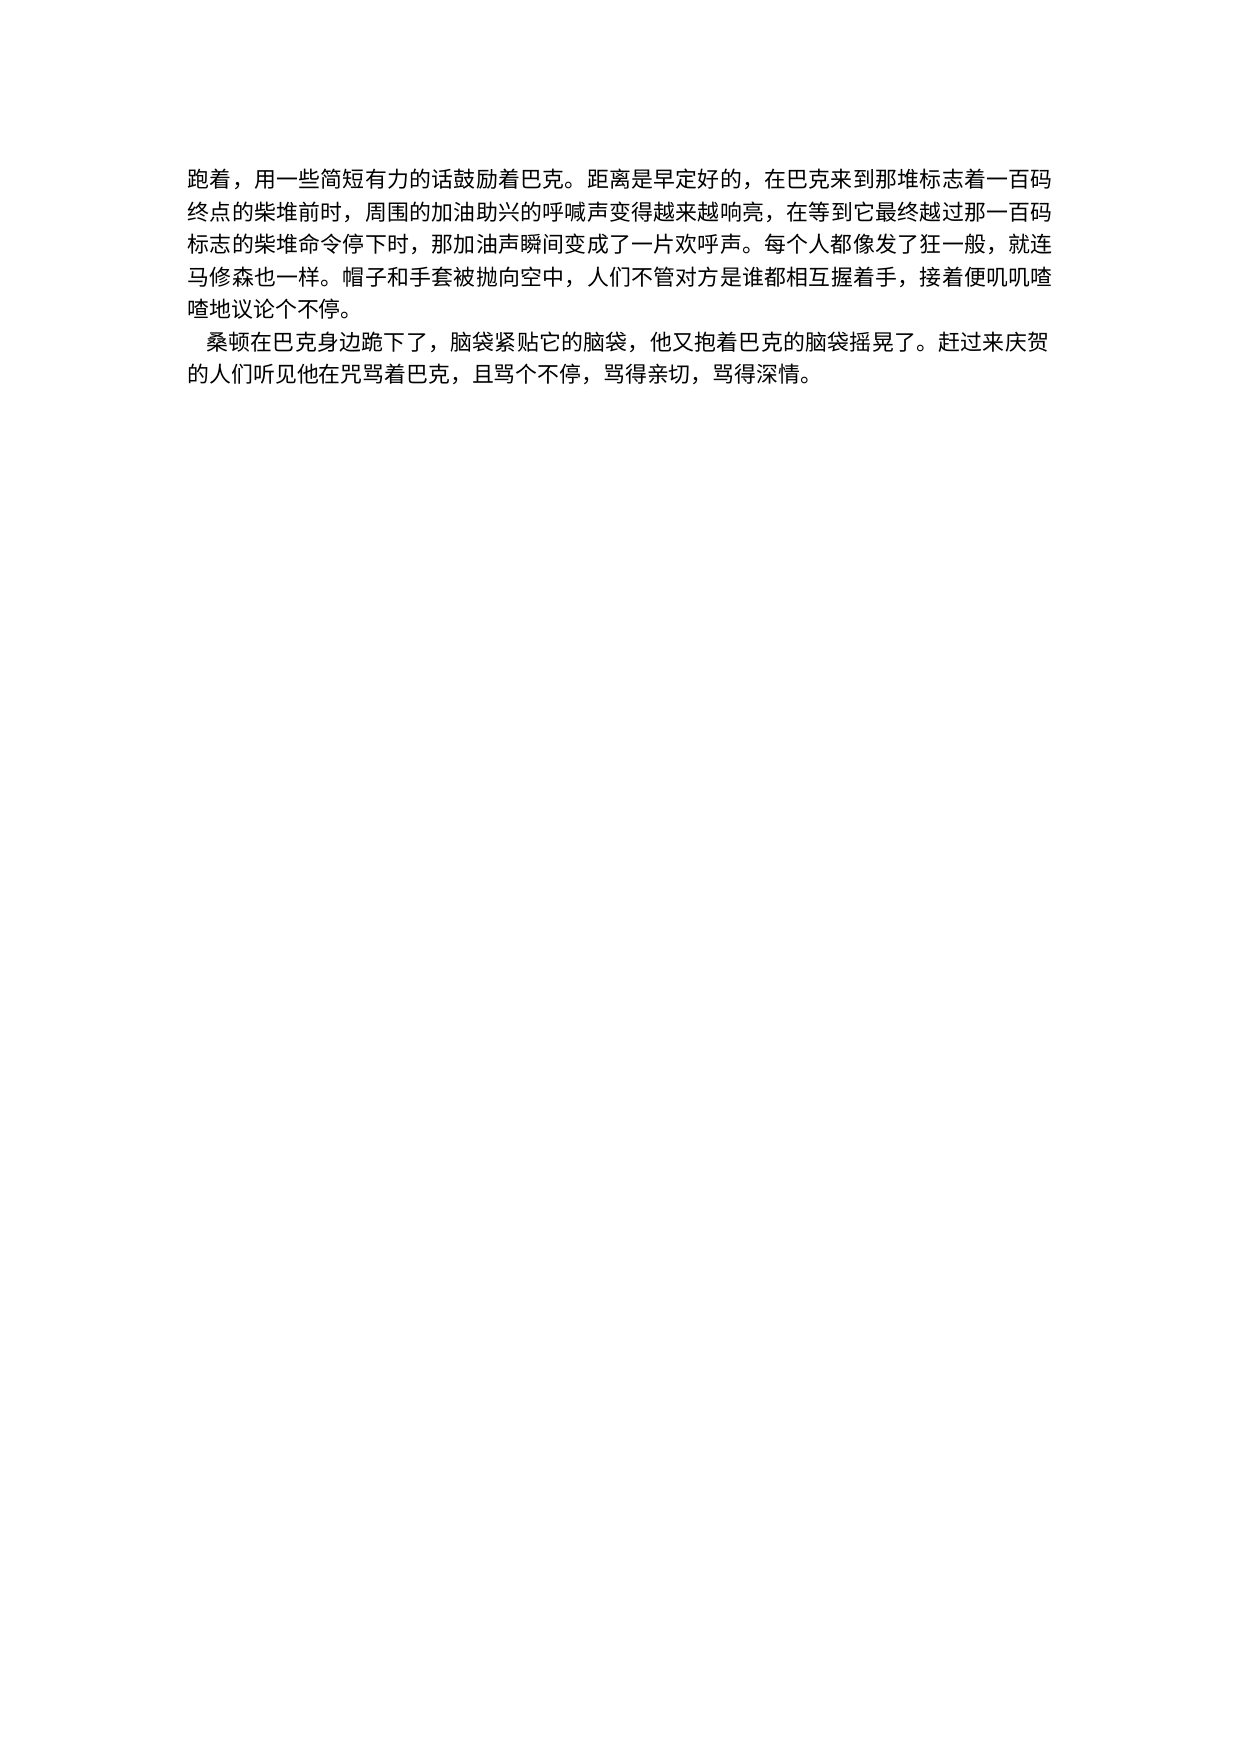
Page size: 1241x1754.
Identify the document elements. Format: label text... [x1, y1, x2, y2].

text 桑顿在巴克身边跪下了，脑袋紧贴它的脑袋，他又抱着巴克的脑袋摇晃了。赶过来庆贺的人们听见他在咒骂着巴克，且骂个不停，骂得亲切，骂得深情。 [187, 324, 1053, 389]
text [187, 162, 1053, 324]
